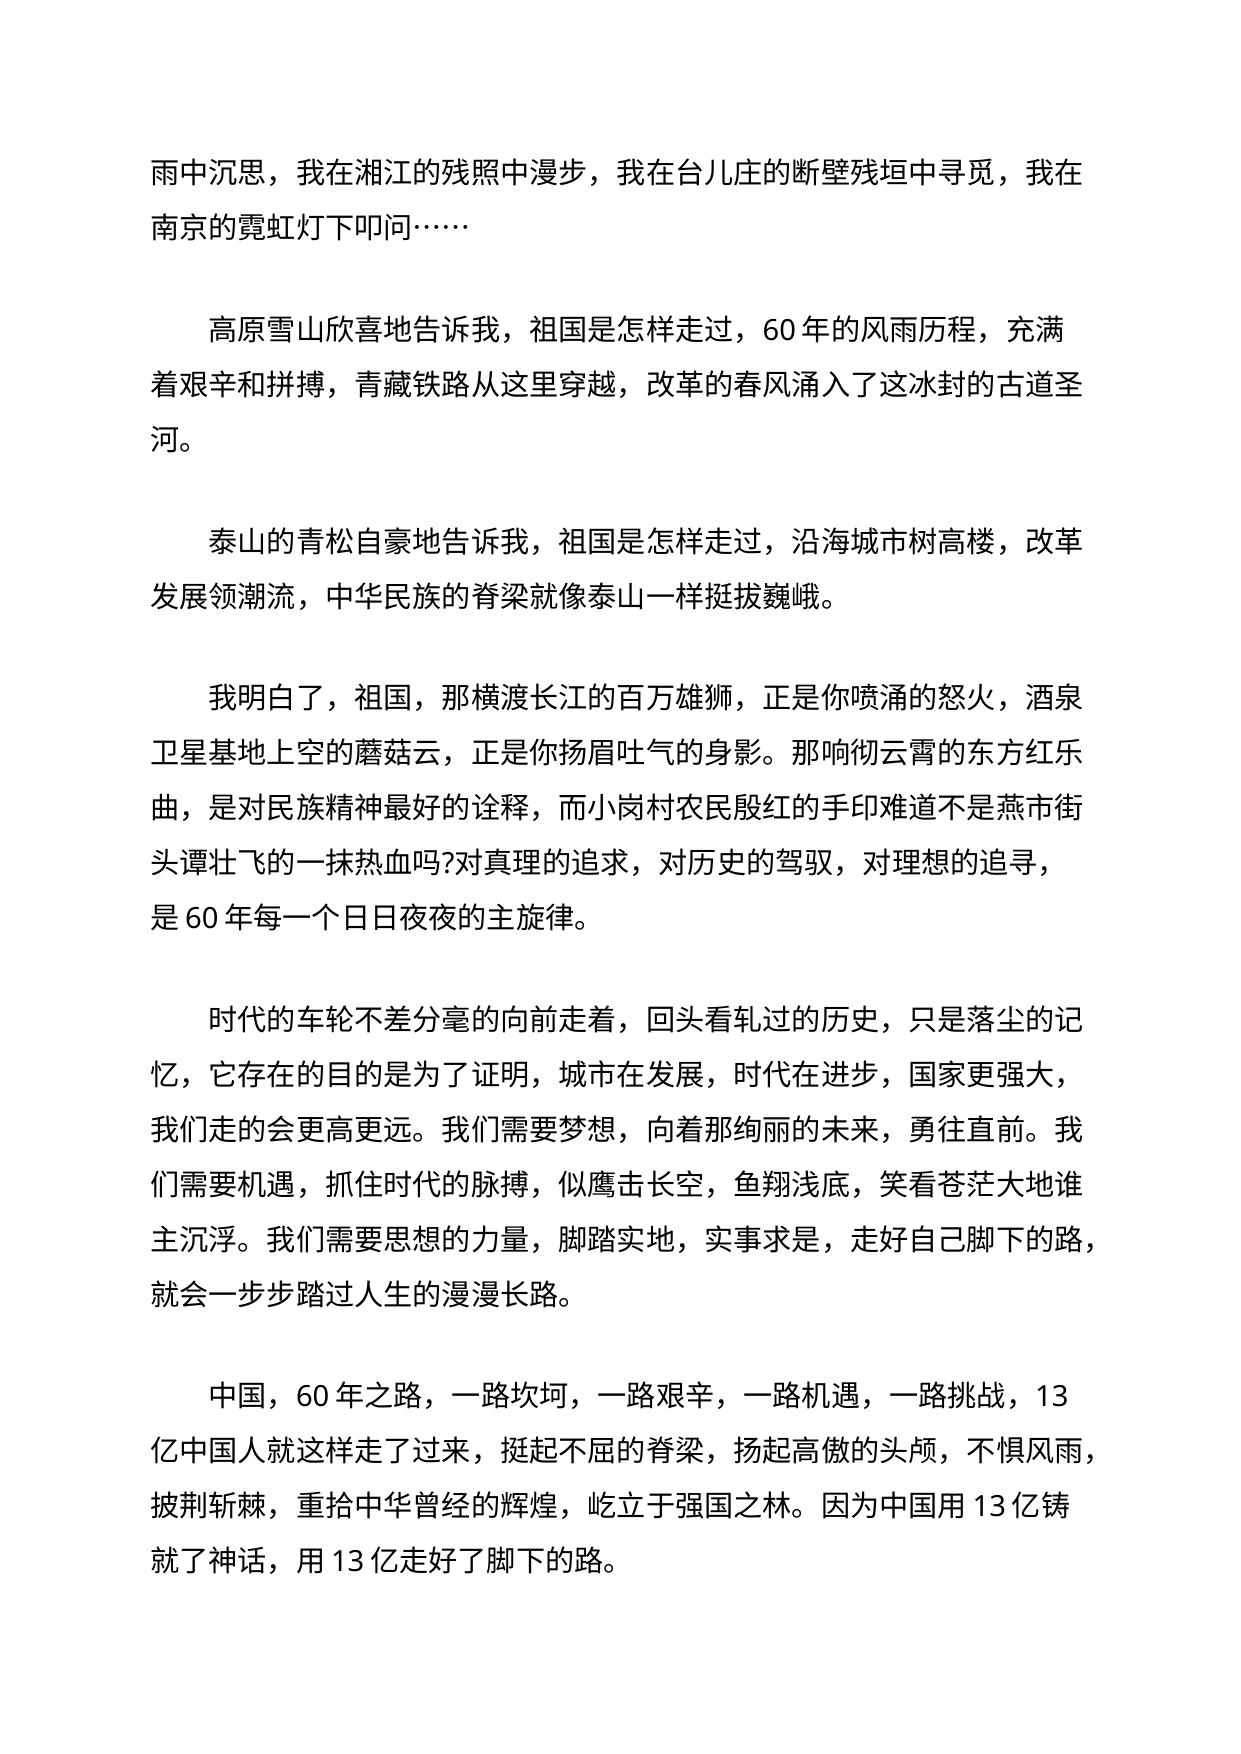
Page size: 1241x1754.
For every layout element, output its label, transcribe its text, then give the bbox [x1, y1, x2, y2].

text 泰山的青松自豪地告诉我，祖国是怎样走过，沿海城市树高楼，改革发展领潮流，中华民族的脊梁就像泰山一样挺拔巍峨。 [150, 518, 1090, 616]
text 中国，60年之路，一路坎坷，一路艰辛，一路机遇，一路挑战，13亿中国人就这样走了过来，挺起不屈的脊梁，扬起高傲的头颅，不惧风雨，披荆斩棘，重拾中华曾经的辉煌，屹立于强国之林。因为中国用13亿铸就了神话，用13亿走好了脚下的路。 [150, 1373, 1090, 1580]
text 高原雪山欣喜地告诉我，祖国是怎样走过，60年的风雨历程，充满着艰辛和拼搏，青藏铁路从这里穿越，改革的春风涌入了这冰封的古道圣河。 [150, 307, 1090, 459]
text 我明白了，祖国，那横渡长江的百万雄狮，正是你喷涌的怒火，酒泉卫星基地上空的蘑菇云，正是你扬眉吐气的身影。那响彻云霄的东方红乐曲，是对民族精神最好的诠释，而小岗村农民殷红的手印难道不是燕市街头谭壮飞的一抹热血吗?对真理的追求，对历史的驾驭，对理想的追寻，是60年每一个日日夜夜的主旋律。 [150, 675, 1090, 937]
text 时代的车轮不差分毫的向前走着，回头看轧过的历史，只是落尘的记忆，它存在的目的是为了证明，城市在发展，时代在进步，国家更强大，我们走的会更高更远。我们需要梦想，向着那绚丽的未来，勇往直前。我们需要机遇，抓住时代的脉搏，似鹰击长空，鱼翔浅底，笑看苍茫大地谁主沉浮。我们需要思想的力量，脚踏实地，实事求是，走好自己脚下的路，就会一步步踏过人生的漫漫长路。 [150, 997, 1090, 1313]
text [150, 150, 1090, 247]
